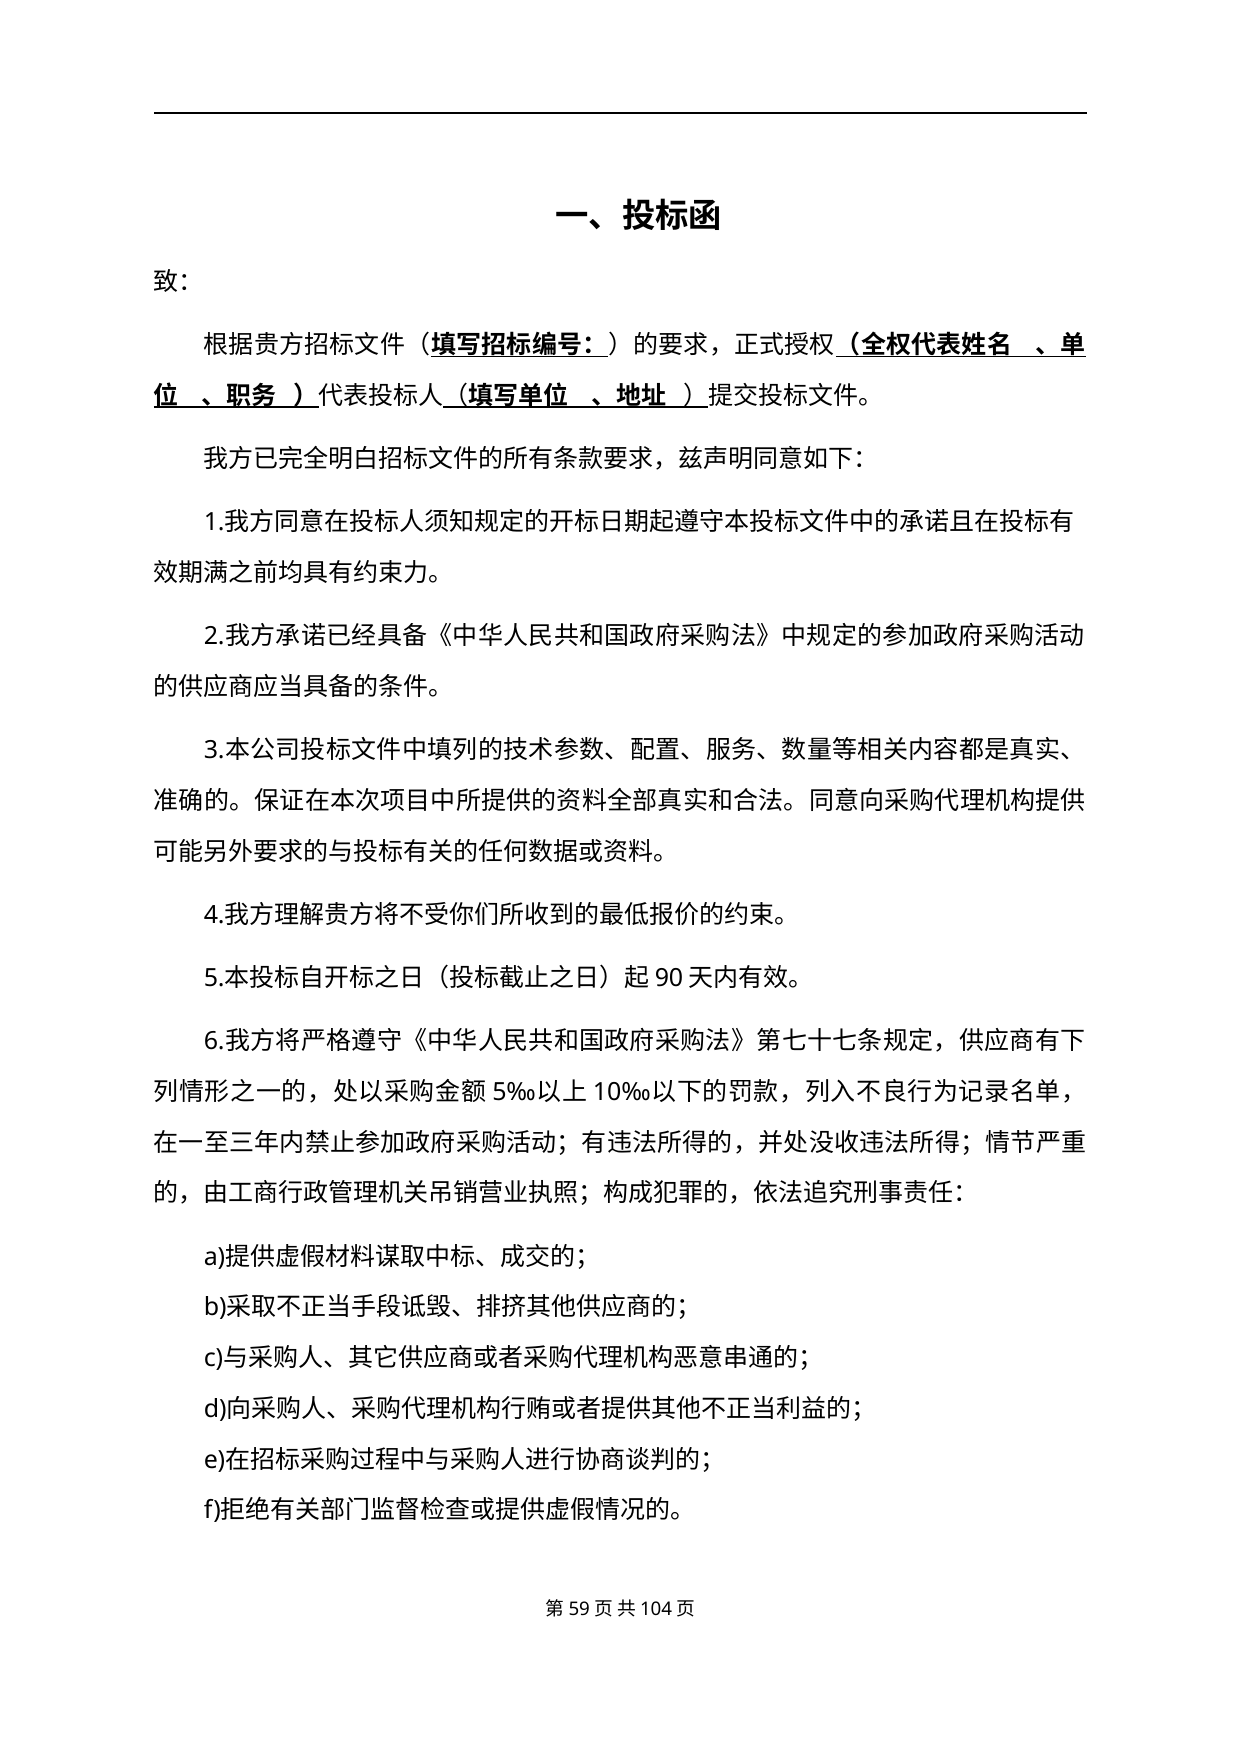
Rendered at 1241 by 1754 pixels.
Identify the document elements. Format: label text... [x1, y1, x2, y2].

text 根据贵方招标文件（填写招标编号：）的要求，正式授权（全权代表姓名 、单位 、职务 ）代表投标人（填写单位 、地址 ）提交投标文件。 [153, 324, 1087, 411]
text 2.我方承诺已经具备《中华人民共和国政府采购法》中规定的参加政府采购活动的供应商应当具备的条件。 [153, 616, 1087, 703]
text d)向采购人、采购代理机构行贿或者提供其他不正当利益的； [153, 1388, 1087, 1424]
list 5.本投标自开标之日（投标截止之日）起90天内有效。 [153, 957, 1087, 994]
text 一、投标函 [153, 189, 1087, 237]
text f)拒绝有关部门监督检查或提供虚假情况的。 [153, 1490, 1087, 1526]
text c)与采购人、其它供应商或者采购代理机构恶意串通的； [153, 1338, 1087, 1374]
text 6.我方将严格遵守《中华人民共和国政府采购法》第七十七条规定，供应商有下列情形之一的，处以采购金额5‰以上10‰以下的罚款，列入不良行为记录名单，在一至三年内禁止参加政府采购活动；有违法所得的，并处没收违法所得；情节严重的，由工商行政管理机关吊销营业执照；构成犯罪的，依法追究刑事责任： [153, 1021, 1087, 1209]
text a)提供虚假材料谋取中标、成交的； [153, 1236, 1087, 1272]
text 我方已完全明白招标文件的所有条款要求，兹声明同意如下： [153, 438, 1087, 475]
text e)在招标采购过程中与采购人进行协商谈判的； [153, 1439, 1087, 1475]
text 3.本公司投标文件中填列的技术参数、配置、服务、数量等相关内容都是真实、准确的。保证在本次项目中所提供的资料全部真实和合法。同意向采购代理机构提供可能另外要求的与投标有关的任何数据或资料。 [153, 729, 1087, 867]
text 4.我方理解贵方将不受你们所收到的最低报价的约束。 [153, 894, 1087, 931]
list 1.我方同意在投标人须知规定的开标日期起遵守本投标文件中的承诺且在投标有效期满之前均具有约束力。 [153, 502, 1087, 589]
text b)采取不正当手段诋毁、排挤其他供应商的； [153, 1287, 1087, 1323]
text 致： [153, 261, 1087, 297]
